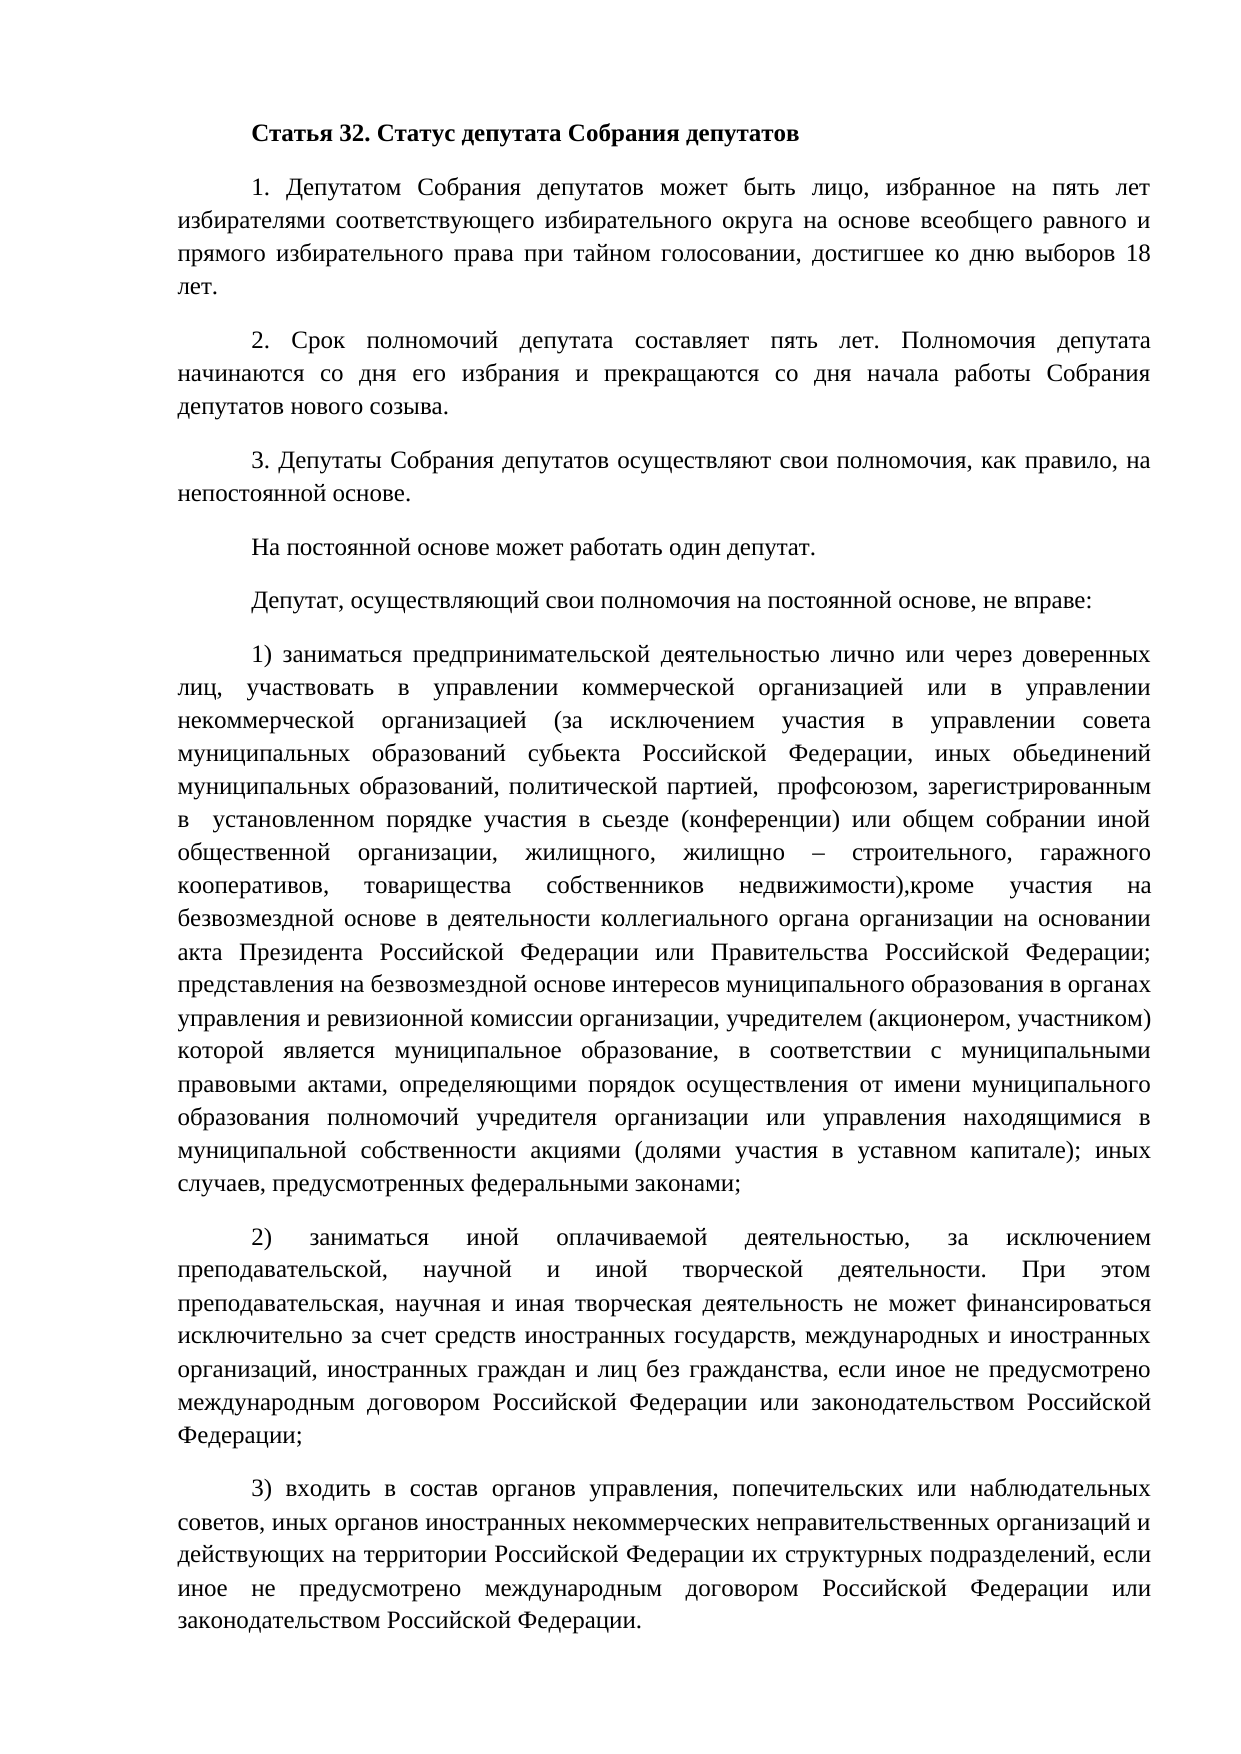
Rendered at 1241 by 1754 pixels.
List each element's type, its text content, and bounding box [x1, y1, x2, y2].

text 2. Срок полномочий депутата составляет пять лет. Полномочия депутата начинаются со дня его избрания и прекращаются со дня начала работы Собрания депутатов нового созыва. [177, 325, 1152, 420]
text 1. Депутатом Собрания депутатов может быть лицо, избранное на пять лет избирателями соответствующего избирательного округа на основе всеобщего равного и прямого избирательного права при тайном голосовании, достигшее ко дню выборов 18 лет. [177, 172, 1152, 300]
text На постоянной основе может работать один депутат. [177, 532, 1152, 560]
text 2) заниматься иной оплачиваемой деятельностью, за исключением преподавательской, научной и иной творческой деятельности. При этом преподавательская, научная и иная творческая деятельность не может финансироваться исключительно за счет средств иностранных государств, международных и иностранных организаций, иностранных граждан и лиц без гражданства, если иное не предусмотрено международным договором Российской Федерации или законодательством Российской Федерации; [177, 1222, 1152, 1448]
text Депутат, осуществляющий свои полномочия на постоянной основе, не вправе: [177, 586, 1152, 614]
text 3) входить в состав органов управления, попечительских или наблюдательных советов, иных органов иностранных некоммерческих неправительственных организаций и действующих на территории Российской Федерации их структурных подразделений, если иное не предусмотрено международным договором Российской Федерации или законодательством Российской Федерации. [177, 1473, 1152, 1634]
text Статья 32. Статус депутата Собрания депутатов [177, 118, 1152, 147]
text 1) заниматься предпринимательской деятельностью лично или через доверенных лиц, участвовать в управлении коммерческой организацией или в управлении некоммерческой организацией (за исключением участия в управлении совета муниципальных образований субьекта Российской Федерации, иных обьединений муниципальных образований, политической партией, профсоюзом, зарегистрированным в установленном порядке участия в сьезде (конференции) или общем собрании иной общественной организации, жилищного, жилищно – строительного, гаражного кооперативов, товарищества собственников недвижимости),кроме участия на безвозмездной основе в деятельности коллегиального органа организации на основании акта Президента Российской Федерации или Правительства Российской Федерации; представления на безвозмездной основе интересов муниципального образования в органах управления и ревизионной комиссии организации, учредителем (акционером, участником) которой является муниципальное образование, в соответствии с муниципальными правовыми актами, определяющими порядок осуществления от имени муниципального образования полномочий учредителя организации или управления находящимися в муниципальной собственности акциями (долями участия в уставном капитале); иных случаев, предусмотренных федеральными законами; [177, 639, 1152, 1196]
text 3. Депутаты Собрания депутатов осуществляют свои полномочия, как правило, на непостоянной основе. [177, 445, 1152, 507]
